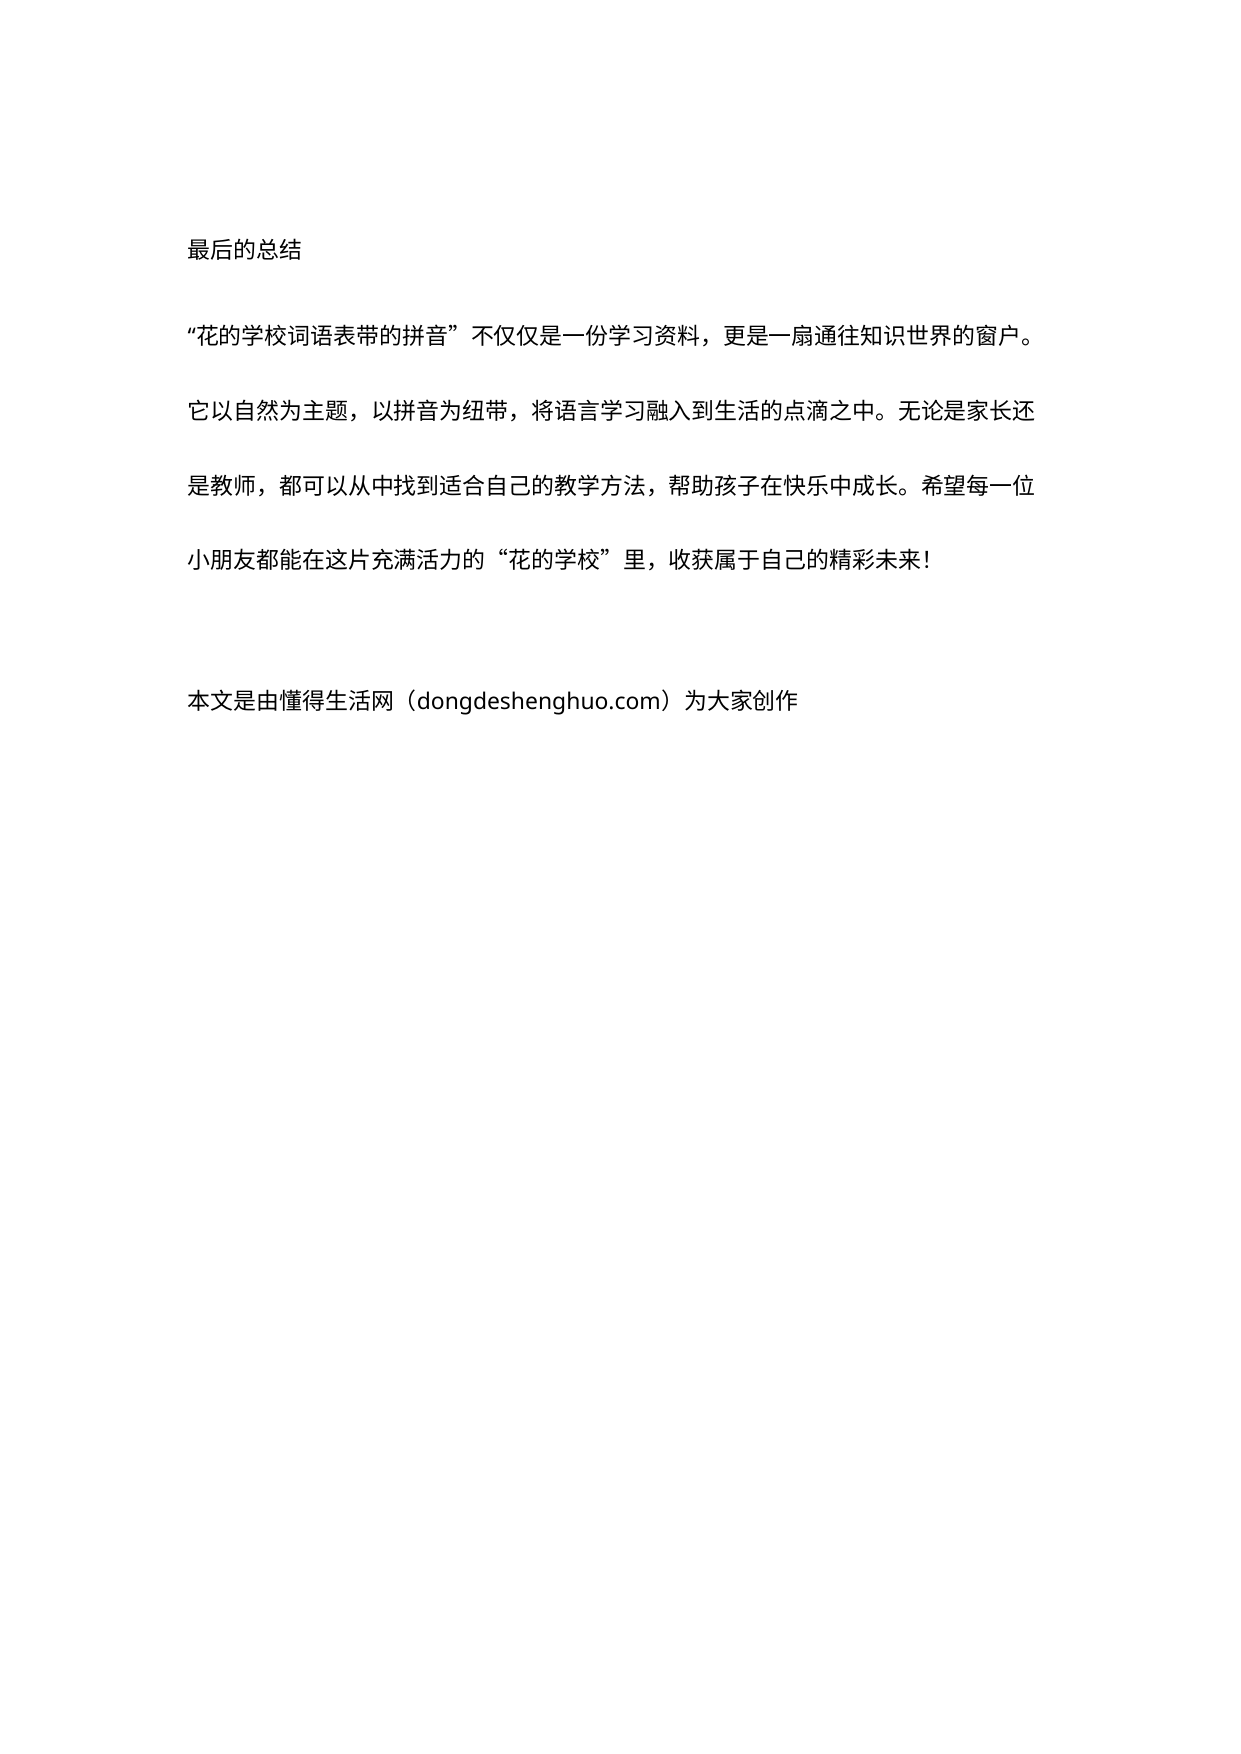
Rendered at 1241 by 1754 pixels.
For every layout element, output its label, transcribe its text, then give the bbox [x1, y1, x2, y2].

text 最后的总结 [187, 216, 1053, 281]
text “花的学校词语表带的拼音”不仅仅是一份学习资料，更是一扇通往知识世界的窗户。它以自然为主题，以拼音为纽带，将语言学习融入到生活的点滴之中。无论是家长还是教师，都可以从中找到适合自己的教学方法，帮助孩子在快乐中成长。希望每一位小朋友都能在这片充满活力的“花的学校”里，收获属于自己的精彩未来！ [187, 302, 1053, 591]
text 本文是由懂得生活网（dongdeshenghuo.com）为大家创作 [187, 667, 1053, 732]
